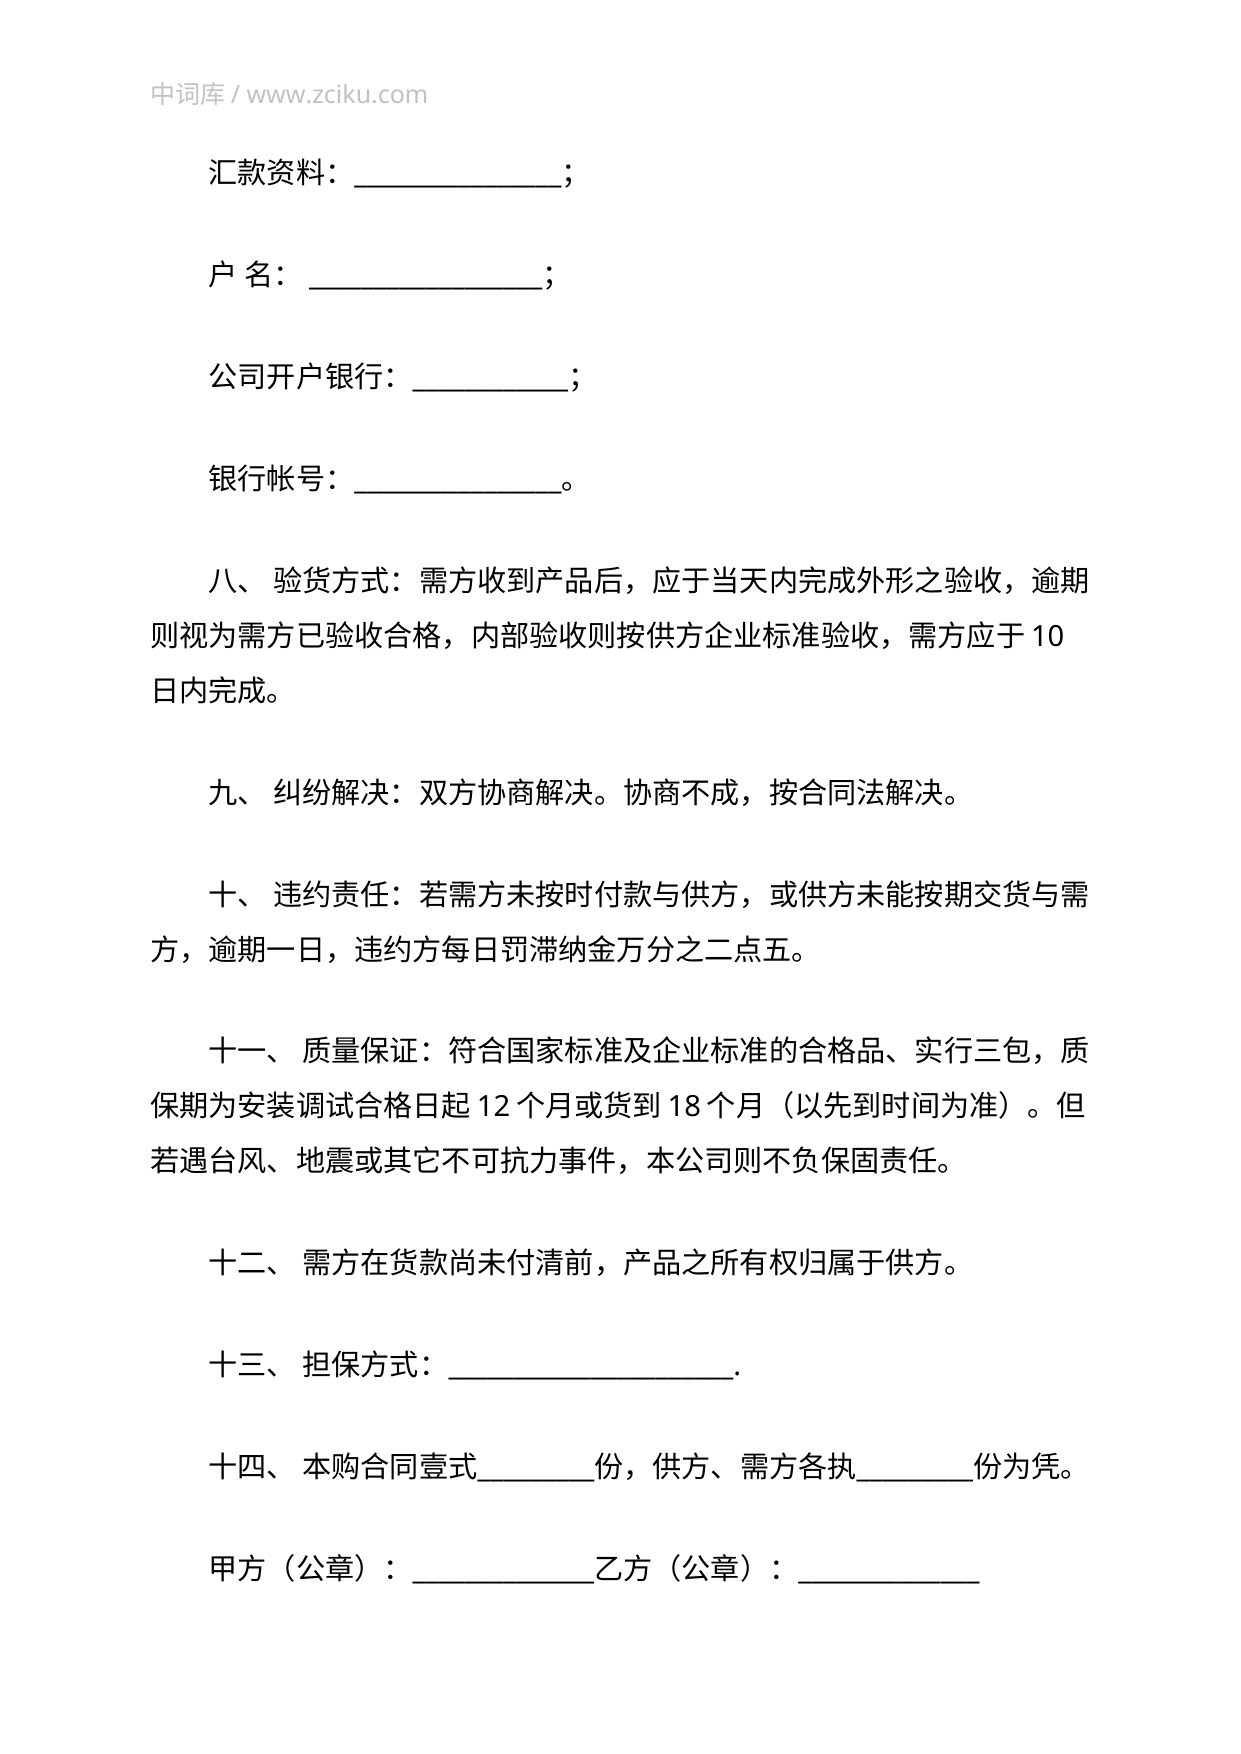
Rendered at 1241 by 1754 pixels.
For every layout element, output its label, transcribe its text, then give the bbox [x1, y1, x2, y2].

text 十四、 本购合同壹式_________份，供方、需方各执_________份为凭。 [150, 1443, 1090, 1486]
text 户 名： __________________； [150, 252, 1090, 294]
text 八、 验货方式：需方收到产品后，应于当天内完成外形之验收，逾期则视为需方已验收合格，内部验收则按供方企业标准验收，需方应于10日内完成。 [150, 558, 1090, 710]
text 甲方（公章）：______________乙方（公章）：______________ [150, 1545, 1090, 1588]
text 九、 纠纷解决：双方协商解决。协商不成，按合同法解决。 [150, 769, 1090, 812]
text 银行帐号：________________。 [150, 456, 1090, 498]
text 十二、 需方在货款尚未付清前，产品之所有权归属于供方。 [150, 1240, 1090, 1282]
text 公司开户银行：____________； [150, 354, 1090, 396]
text 十、 违约责任：若需方未按时付款与供方，或供方未能按期交货与需方，逾期一日，违约方每日罚滞纳金万分之二点五。 [150, 871, 1090, 968]
text 十一、 质量保证：符合国家标准及企业标准的合格品、实行三包，质保期为安装调试合格日起12个月或货到18个月（以先到时间为准）。但若遇台风、地震或其它不可抗力事件，本公司则不负保固责任。 [150, 1028, 1090, 1180]
text 汇款资料：________________； [150, 150, 1090, 192]
text 十三、 担保方式：______________________. [150, 1341, 1090, 1384]
